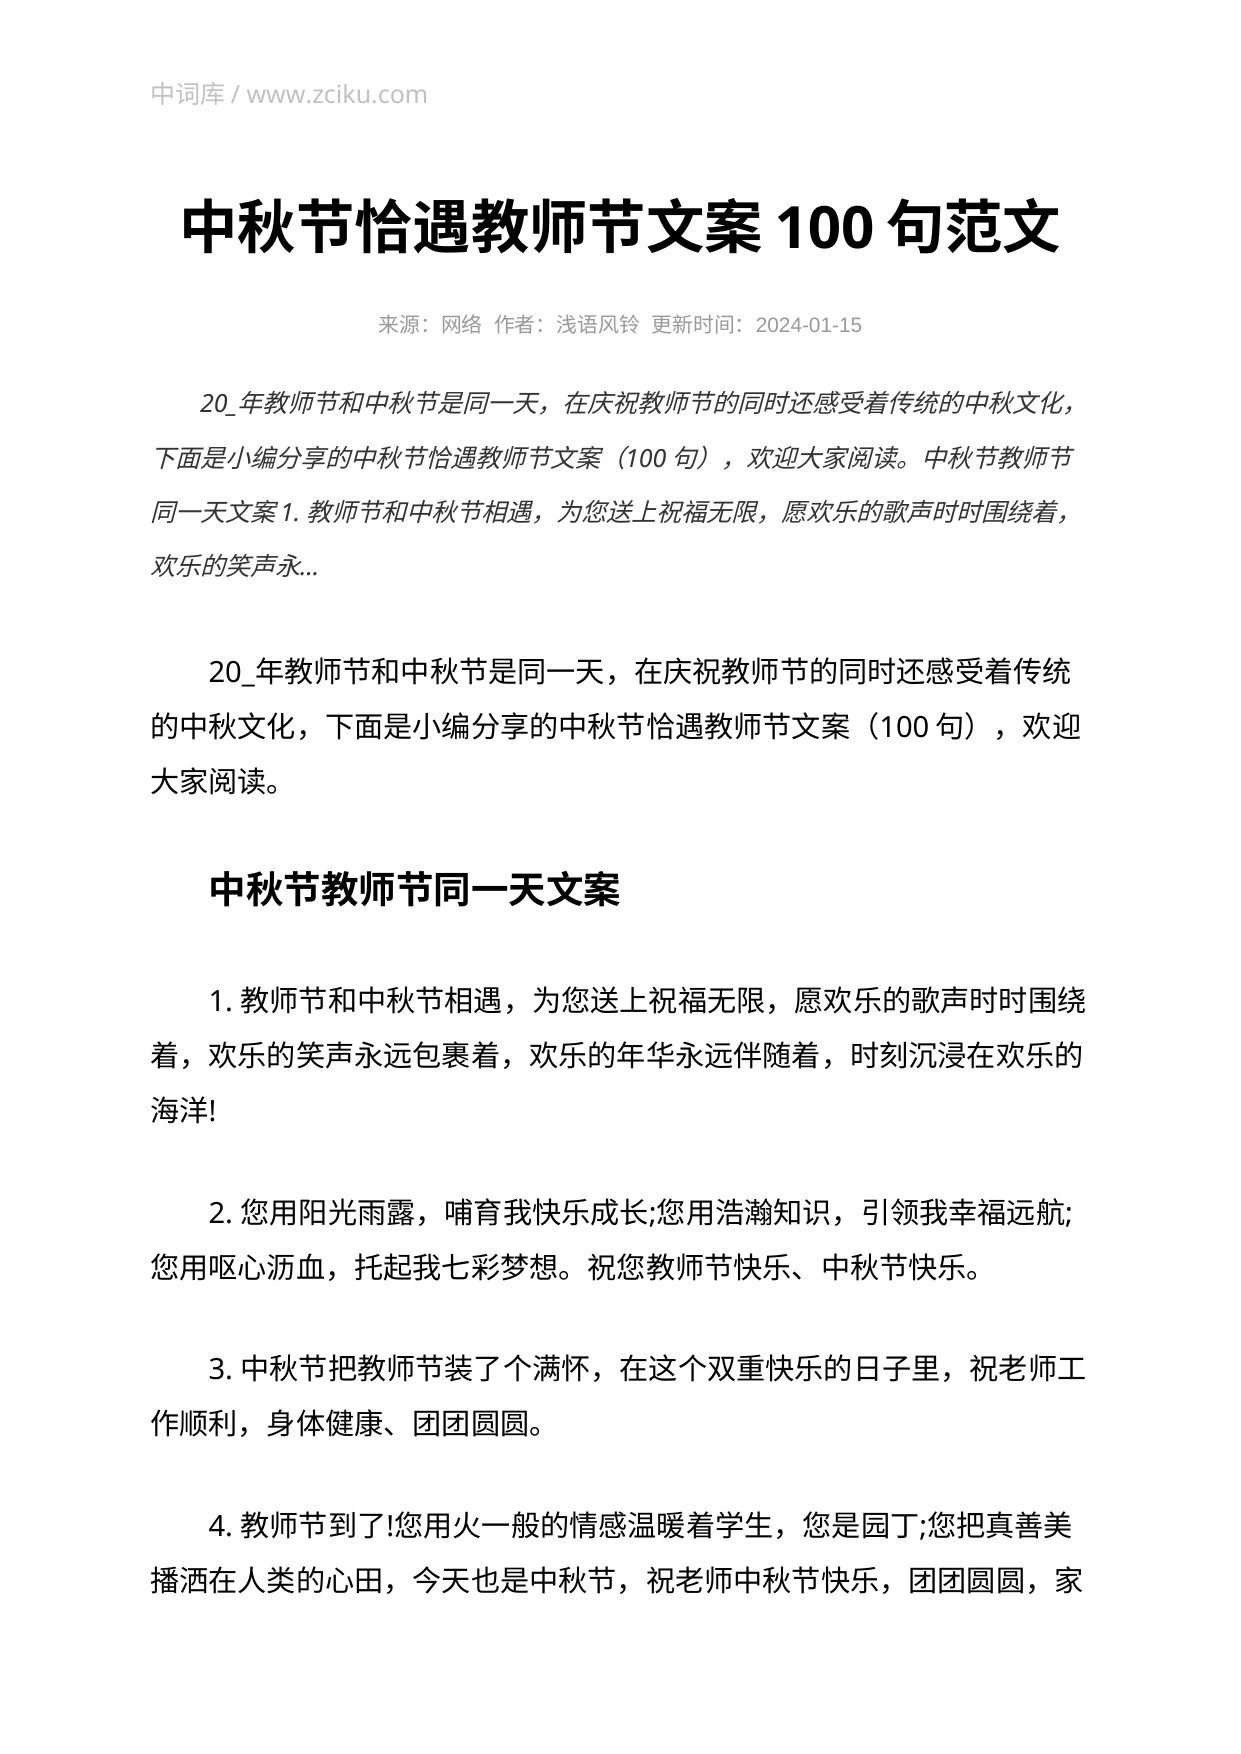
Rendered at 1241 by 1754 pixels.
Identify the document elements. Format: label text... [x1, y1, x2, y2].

text 2. 您用阳光雨露，哺育我快乐成长;您用浩瀚知识，引领我幸福远航;您用呕心沥血，托起我七彩梦想。祝您教师节快乐、中秋节快乐。 [150, 1189, 1090, 1286]
subtitle 中秋节恰遇教师节文案100句范文 [150, 181, 1090, 266]
text 3. 中秋节把教师节装了个满怀，在这个双重快乐的日子里，祝老师工作顺利，身体健康、团团圆圆。 [150, 1346, 1090, 1443]
text 来源：网络 作者：浅语风铃 更新时间：2024-01-15 [150, 313, 1090, 337]
text 20_年教师节和中秋节是同一天，在庆祝教师节的同时还感受着传统的中秋文化，下面是小编分享的中秋节恰遇教师节文案（100句），欢迎大家阅读。中秋节教师节同一天文案1. 教师节和中秋节相遇，为您送上祝福无限，愿欢乐的歌声时时围绕着，欢乐的笑声永... [150, 384, 1090, 583]
text 中秋节教师节同一天文案 [150, 860, 1090, 914]
text 20_年教师节和中秋节是同一天，在庆祝教师节的同时还感受着传统的中秋文化，下面是小编分享的中秋节恰遇教师节文案（100句），欢迎大家阅读。 [150, 648, 1090, 800]
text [150, 1503, 1090, 1600]
text 1. 教师节和中秋节相遇，为您送上祝福无限，愿欢乐的歌声时时围绕着，欢乐的笑声永远包裹着，欢乐的年华永远伴随着，时刻沉浸在欢乐的海洋! [150, 977, 1090, 1129]
